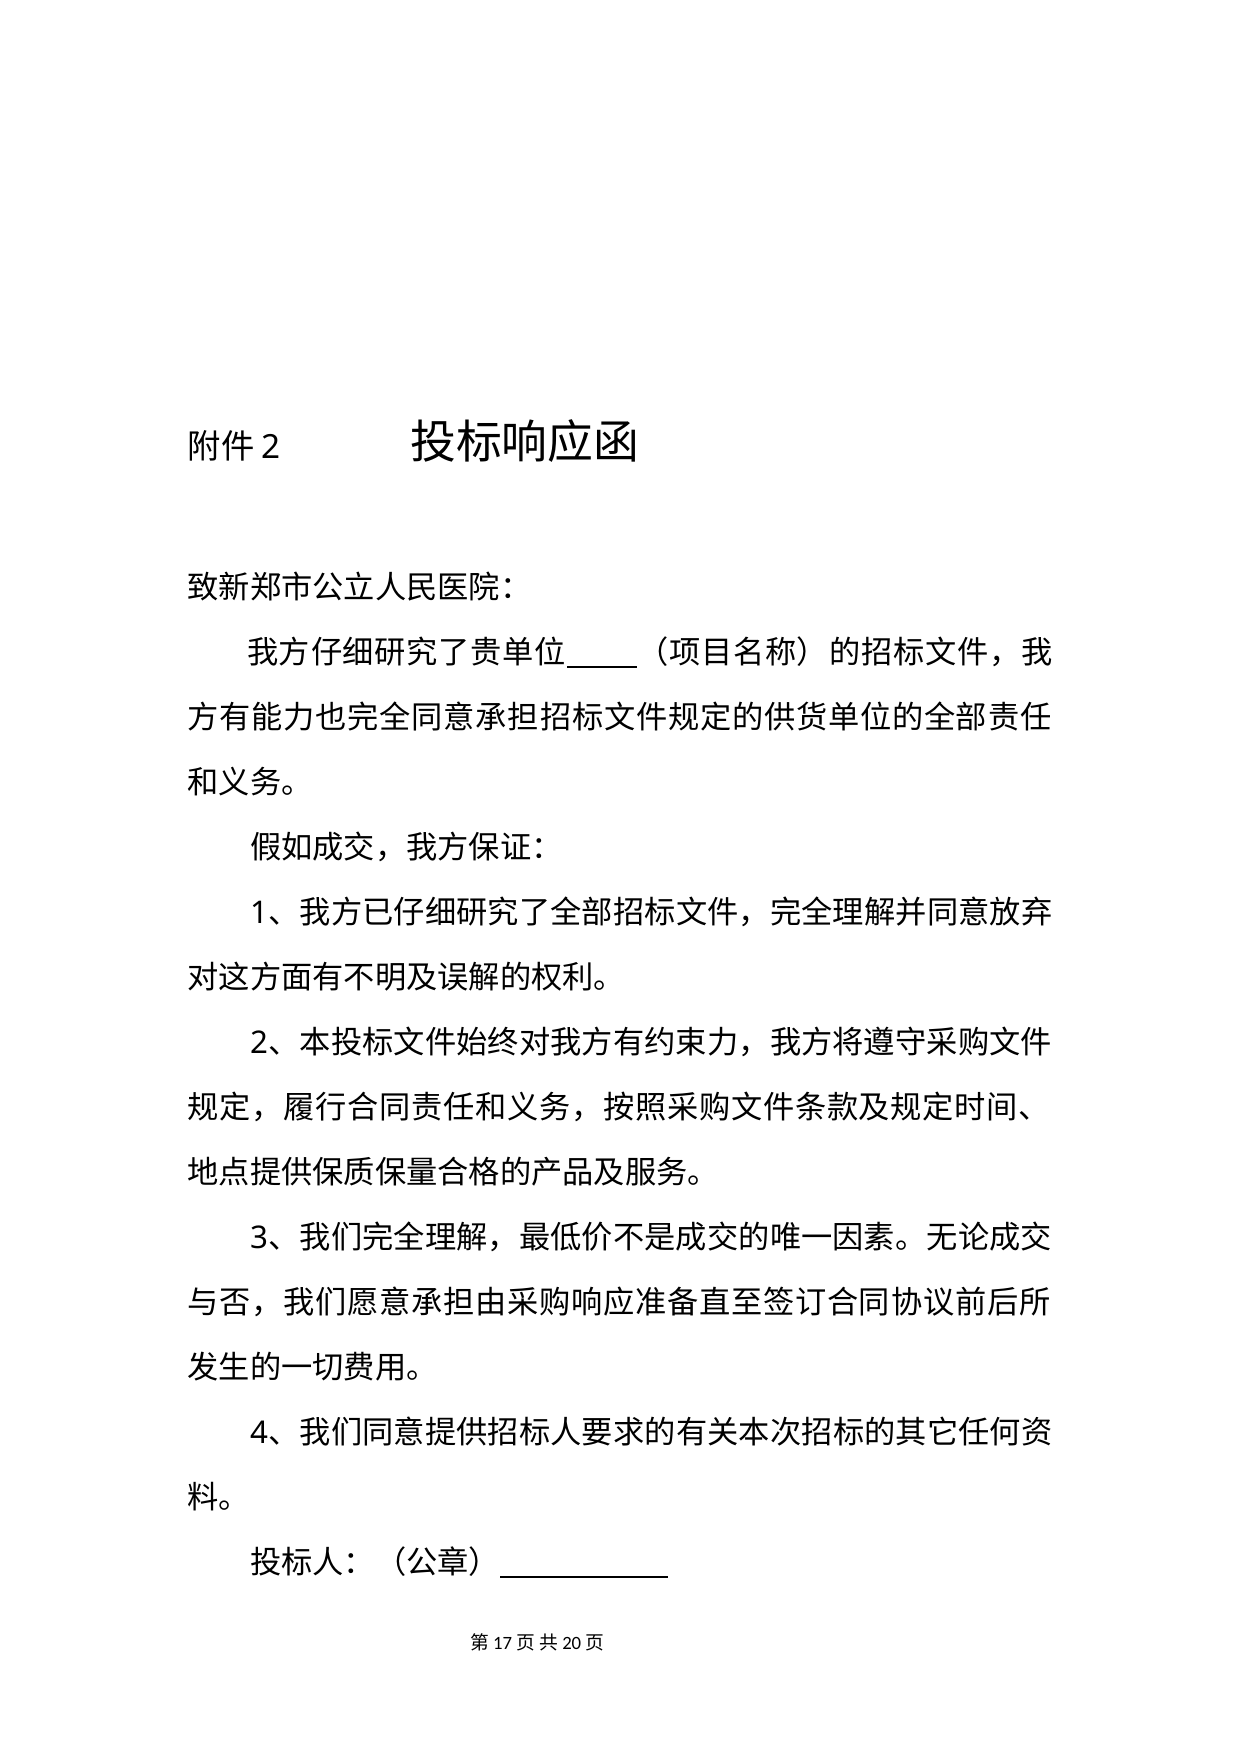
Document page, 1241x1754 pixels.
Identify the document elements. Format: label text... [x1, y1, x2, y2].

text 我方仔细研究了贵单位 （项目名称）的招标文件，我方有能力也完全同意承担招标文件规定的供货单位的全部责任和义务。 [187, 617, 1053, 812]
text 投标人：（公章） [187, 1527, 1053, 1592]
text 附件2 投标响应函 [187, 389, 1053, 487]
text 致新郑市公立人民医院： [187, 552, 1053, 617]
text 3、我们完全理解，最低价不是成交的唯一因素。无论成交与否，我们愿意承担由采购响应准备直至签订合同协议前后所发生的一切费用。 [187, 1202, 1053, 1397]
text 4、我们同意提供招标人要求的有关本次招标的其它任何资料。 [187, 1397, 1053, 1527]
text 2、本投标文件始终对我方有约束力，我方将遵守采购文件规定，履行合同责任和义务，按照采购文件条款及规定时间、地点提供保质保量合格的产品及服务。 [187, 1007, 1053, 1202]
text 1、我方已仔细研究了全部招标文件，完全理解并同意放弃对这方面有不明及误解的权利。 [187, 877, 1053, 1007]
text 假如成交，我方保证： [187, 812, 1053, 877]
